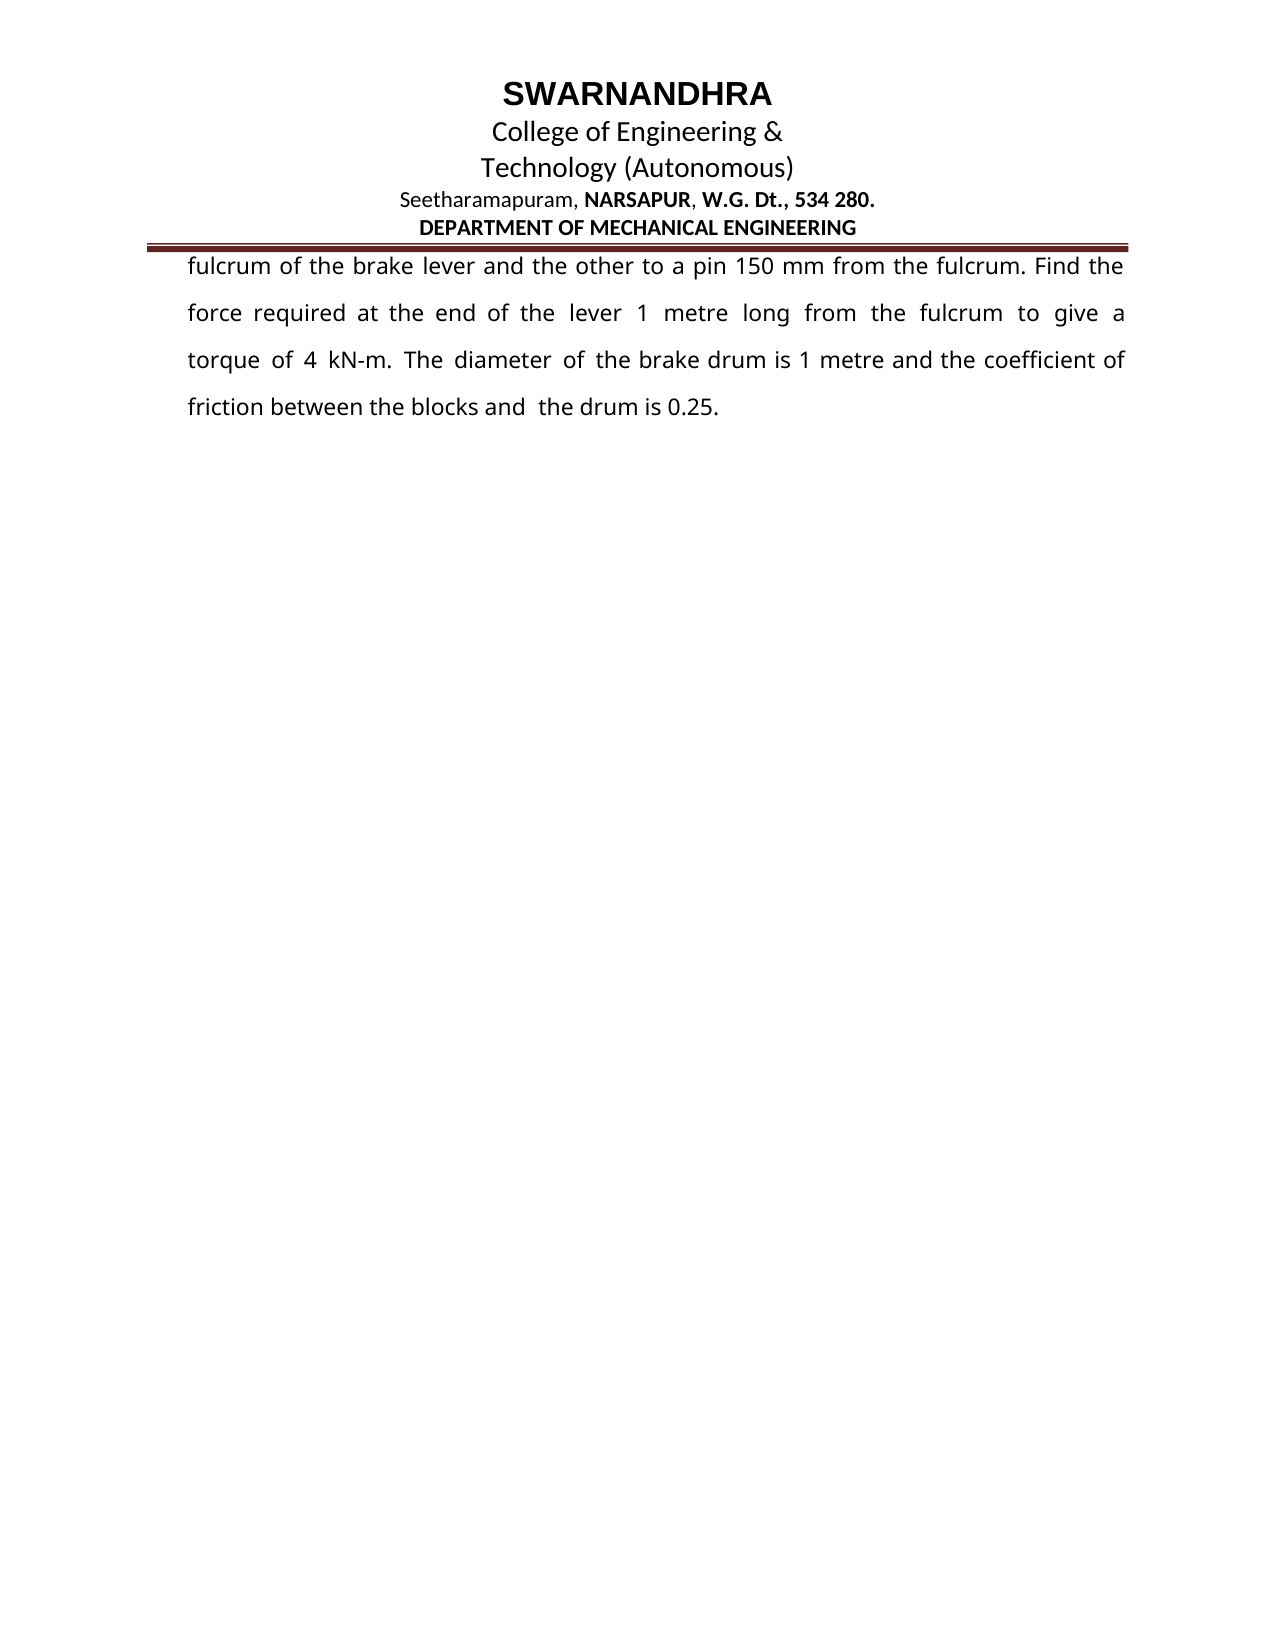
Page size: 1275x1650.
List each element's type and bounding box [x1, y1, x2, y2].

list [150, 250, 1126, 422]
